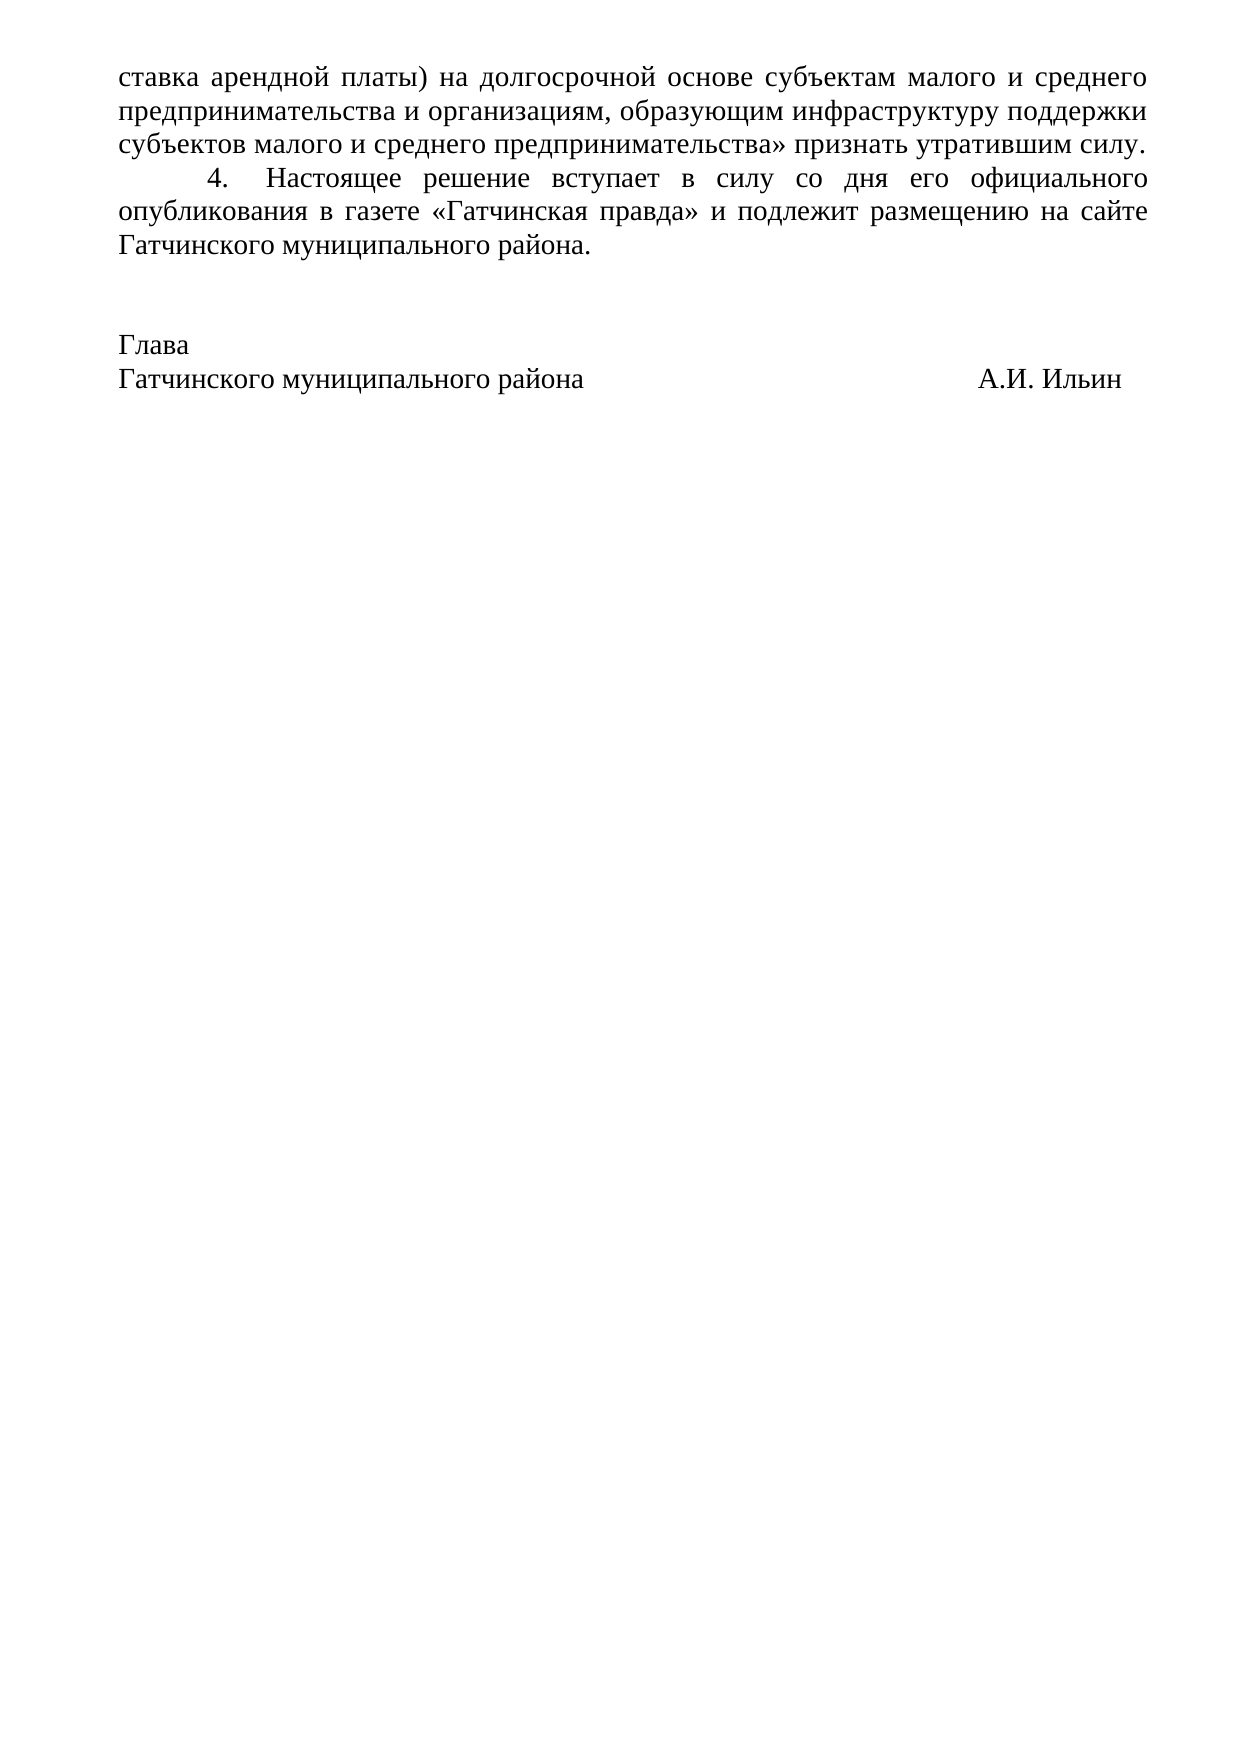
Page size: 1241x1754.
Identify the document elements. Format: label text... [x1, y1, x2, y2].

text Гатчинского муниципального района А.И. Ильин [118, 361, 1149, 394]
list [118, 59, 1149, 160]
list Настоящее решение вступает в силу со дня его официального опубликования в газете «Гатчинская правда» и подлежит размещению на сайте Гатчинского муниципального района. [118, 160, 1149, 260]
text Глава [118, 327, 1149, 361]
